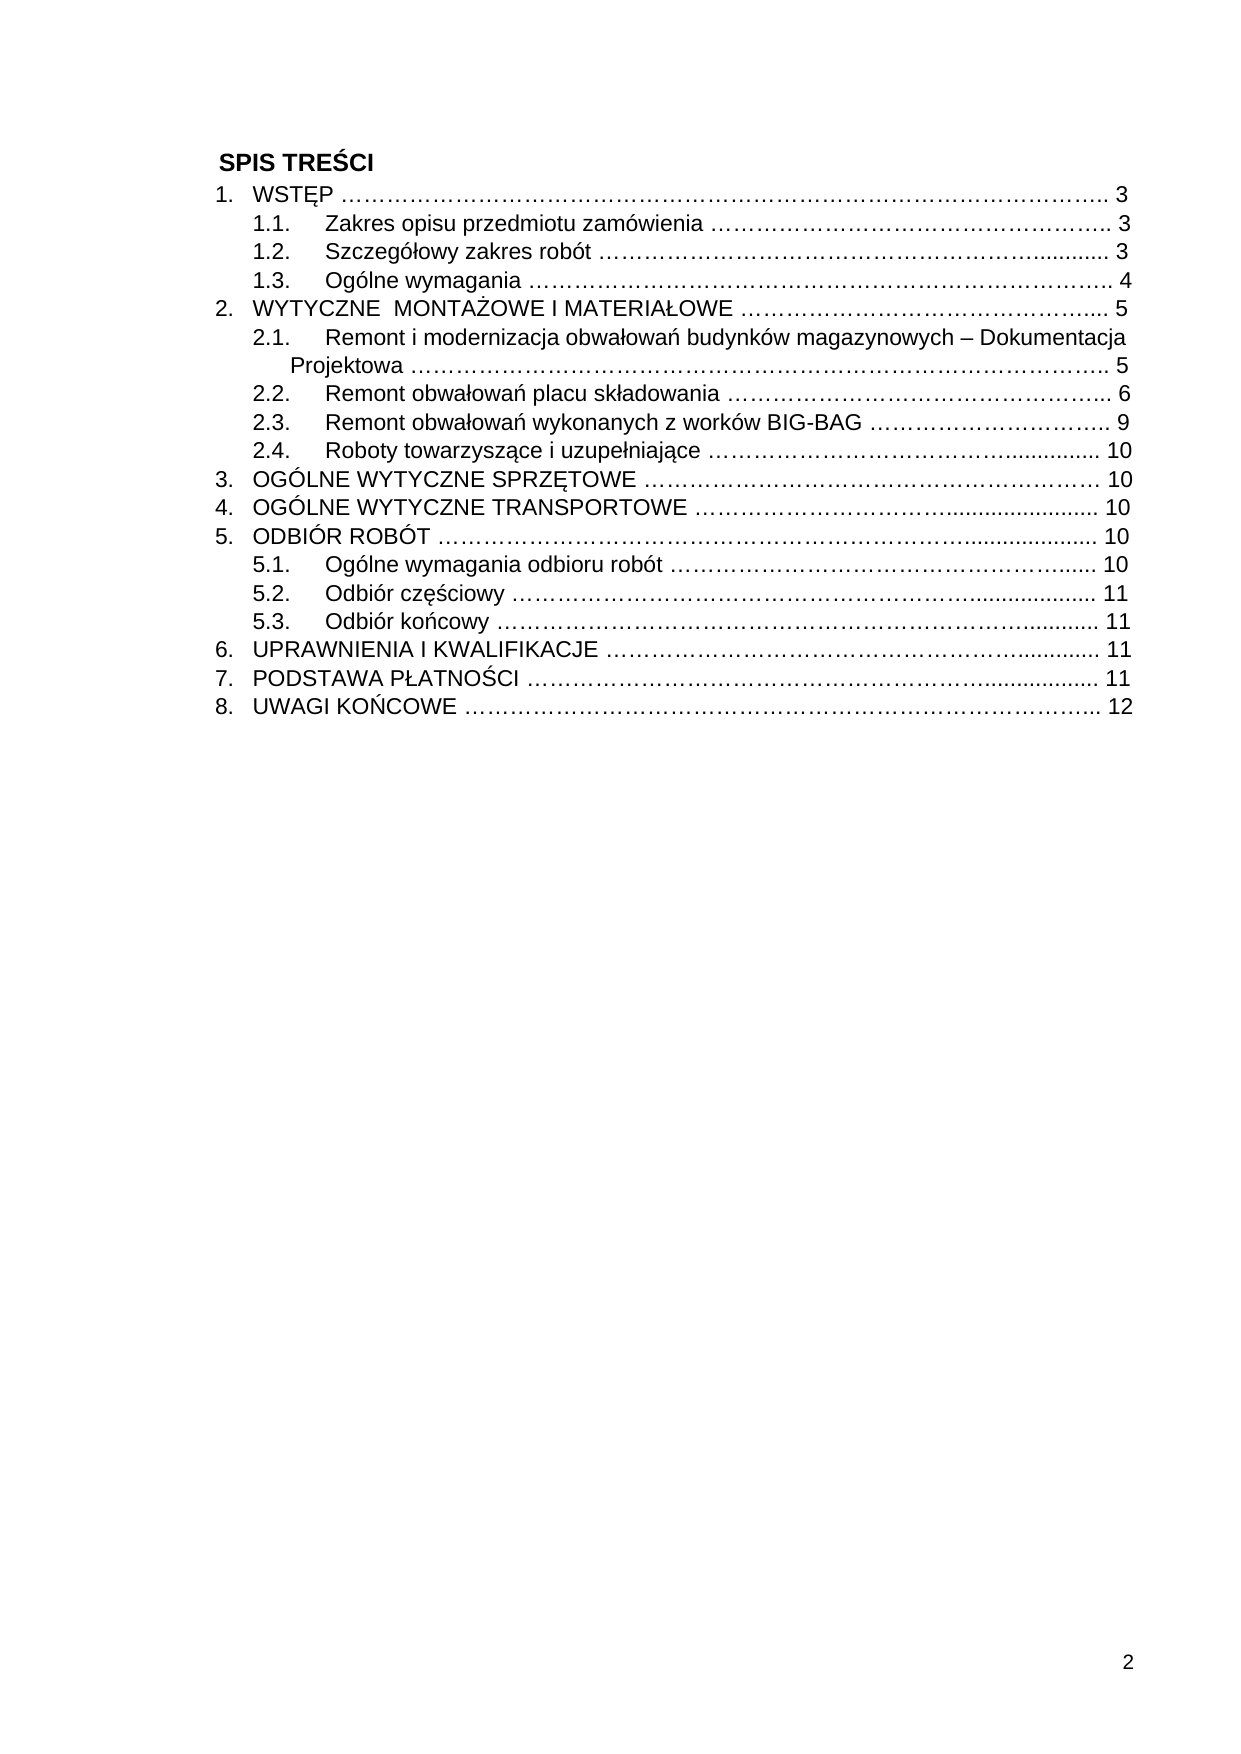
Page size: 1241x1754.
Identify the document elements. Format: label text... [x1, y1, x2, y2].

list Remont obwałowań wykonanych z worków BIG-BAG ………………………….. 9 [252, 409, 1134, 435]
list Odbiór końcowy ……………………………………………………………............ 11 [252, 608, 1134, 634]
list OGÓLNE WYTYCZNE TRANSPORTOWE ……………………………........................ 10 [215, 494, 1134, 521]
list WSTĘP ……………………………………………………………………………………….. 3 [215, 181, 1134, 208]
text SPIS TREŚCI [177, 148, 1134, 177]
list Ogólne wymagania ………………………………………………………………….. 4 [252, 267, 1134, 293]
list ODBIÓR ROBÓT ……………………………………………………………..................... 10 [215, 523, 1134, 549]
list Remont obwałowań placu składowania …………………………………………... 6 [252, 380, 1134, 407]
list WYTYCZNE MONTAŻOWE I MATERIAŁOWE ……………………………………….... 5 [215, 295, 1134, 321]
list PODSTAWA PŁATNOŚCI …………………………………………………….................. 11 [215, 665, 1134, 691]
list Ogólne wymagania odbioru robót ……………………………………………...... 10 [252, 551, 1134, 577]
list Remont i modernizacja obwałowań budynków magazynowych – Dokumentacja Projektowa ……………………………………………………………………………….. 5 [252, 323, 1134, 378]
list Roboty towarzyszące i uzupełniające …………………………………............... 10 [252, 437, 1134, 464]
list OGÓLNE WYTYCZNE SPRZĘTOWE …………………………………………………… 10 [215, 466, 1134, 492]
list Odbiór częściowy …………………………………………………….................... 11 [252, 579, 1134, 606]
list UPRAWNIENIA I KWALIFIKACJE ………………………………………………............. 11 [215, 636, 1134, 663]
list Zakres opisu przedmiotu zamówienia …………………………………………….. 3 [252, 210, 1134, 236]
list Szczegółowy zakres robót …………………………………………………............ 3 [252, 238, 1134, 264]
list UWAGI KOŃCOWE ………………………………………………………………………... 12 [215, 693, 1134, 719]
